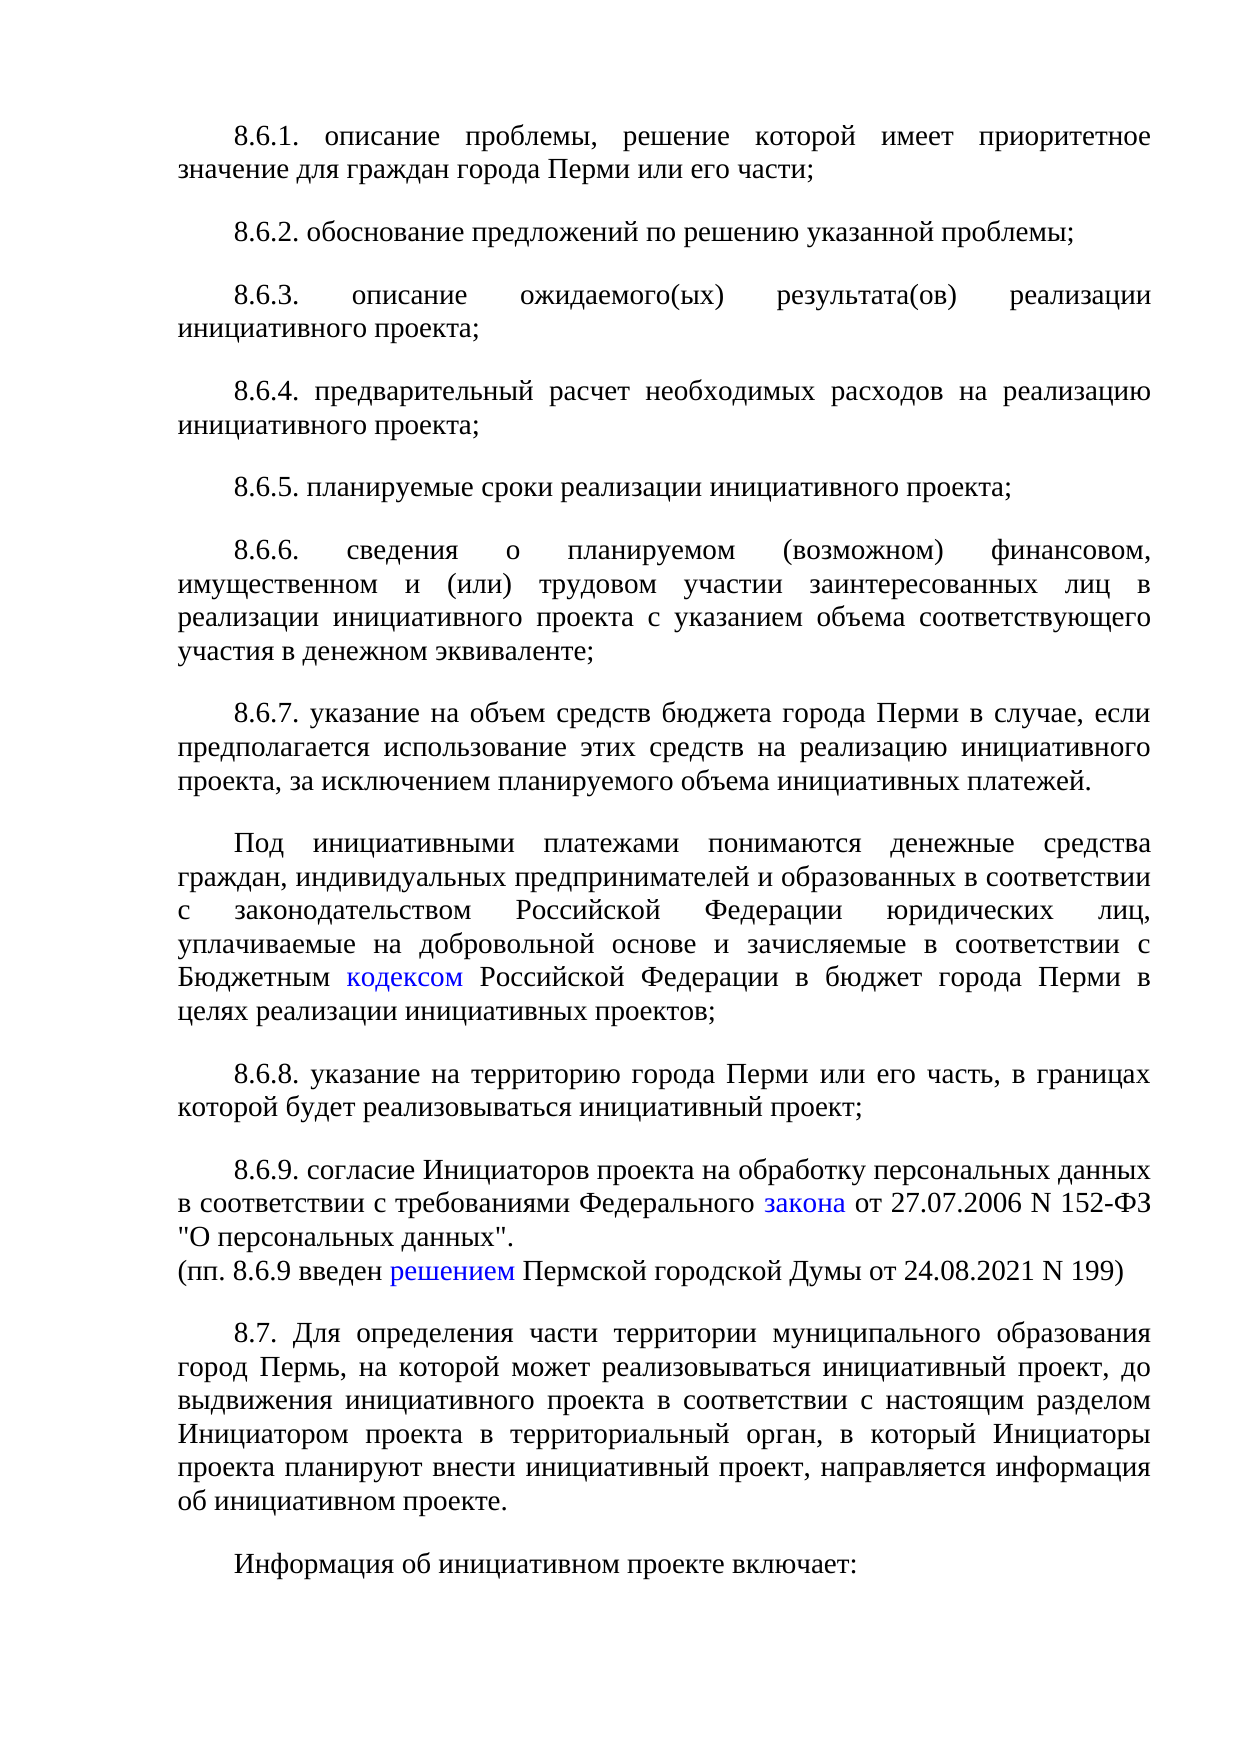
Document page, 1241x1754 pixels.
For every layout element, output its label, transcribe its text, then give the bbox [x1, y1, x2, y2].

text 8.6.2. обоснование предложений по решению указанной проблемы; [177, 214, 1152, 248]
text 8.6.4. предварительный расчет необходимых расходов на реализацию инициативного проекта; [177, 373, 1152, 440]
text 8.6.5. планируемые сроки реализации инициативного проекта; [177, 469, 1152, 503]
text 8.6.1. описание проблемы, решение которой имеет приоритетное значение для граждан города Перми или его части; [177, 118, 1152, 185]
text 8.6.7. указание на объем средств бюджета города Перми в случае, если предполагается использование этих средств на реализацию инициативного проекта, за исключением планируемого объема инициативных платежей. [177, 696, 1152, 796]
text (пп. 8.6.9 введен решением Пермской городской Думы от 24.08.2021 N 199) [177, 1253, 1152, 1286]
text Под инициативными платежами понимаются денежные средства граждан, индивидуальных предпринимателей и образованных в соответствии с законодательством Российской Федерации юридических лиц, уплачиваемые на добровольной основе и зачисляемые в соответствии с Бюджетным кодексом Российской Федерации в бюджет города Перми в целях реализации инициативных проектов; [177, 825, 1152, 1027]
text 8.7. Для определения части территории муниципального образования город Пермь, на которой может реализовываться инициативный проект, до выдвижения инициативного проекта в соответствии с настоящим разделом Инициатором проекта в территориальный орган, в который Инициаторы проекта планируют внести инициативный проект, направляется информация об инициативном проекте. [177, 1315, 1152, 1517]
text 8.6.8. указание на территорию города Перми или его часть, в границах которой будет реализовываться инициативный проект; [177, 1056, 1152, 1123]
text 8.6.3. описание ожидаемого(ых) результата(ов) реализации инициативного проекта; [177, 277, 1152, 344]
text 8.6.9. согласие Инициаторов проекта на обработку персональных данных в соответствии с требованиями Федерального закона от 27.07.2006 N 152-ФЗ "О персональных данных". [177, 1152, 1152, 1253]
text Информация об инициативном проекте включает: [177, 1546, 1152, 1579]
text 8.6.6. сведения о планируемом (возможном) финансовом, имущественном и (или) трудовом участии заинтересованных лиц в реализации инициативного проекта с указанием объема соответствующего участия в денежном эквиваленте; [177, 532, 1152, 666]
